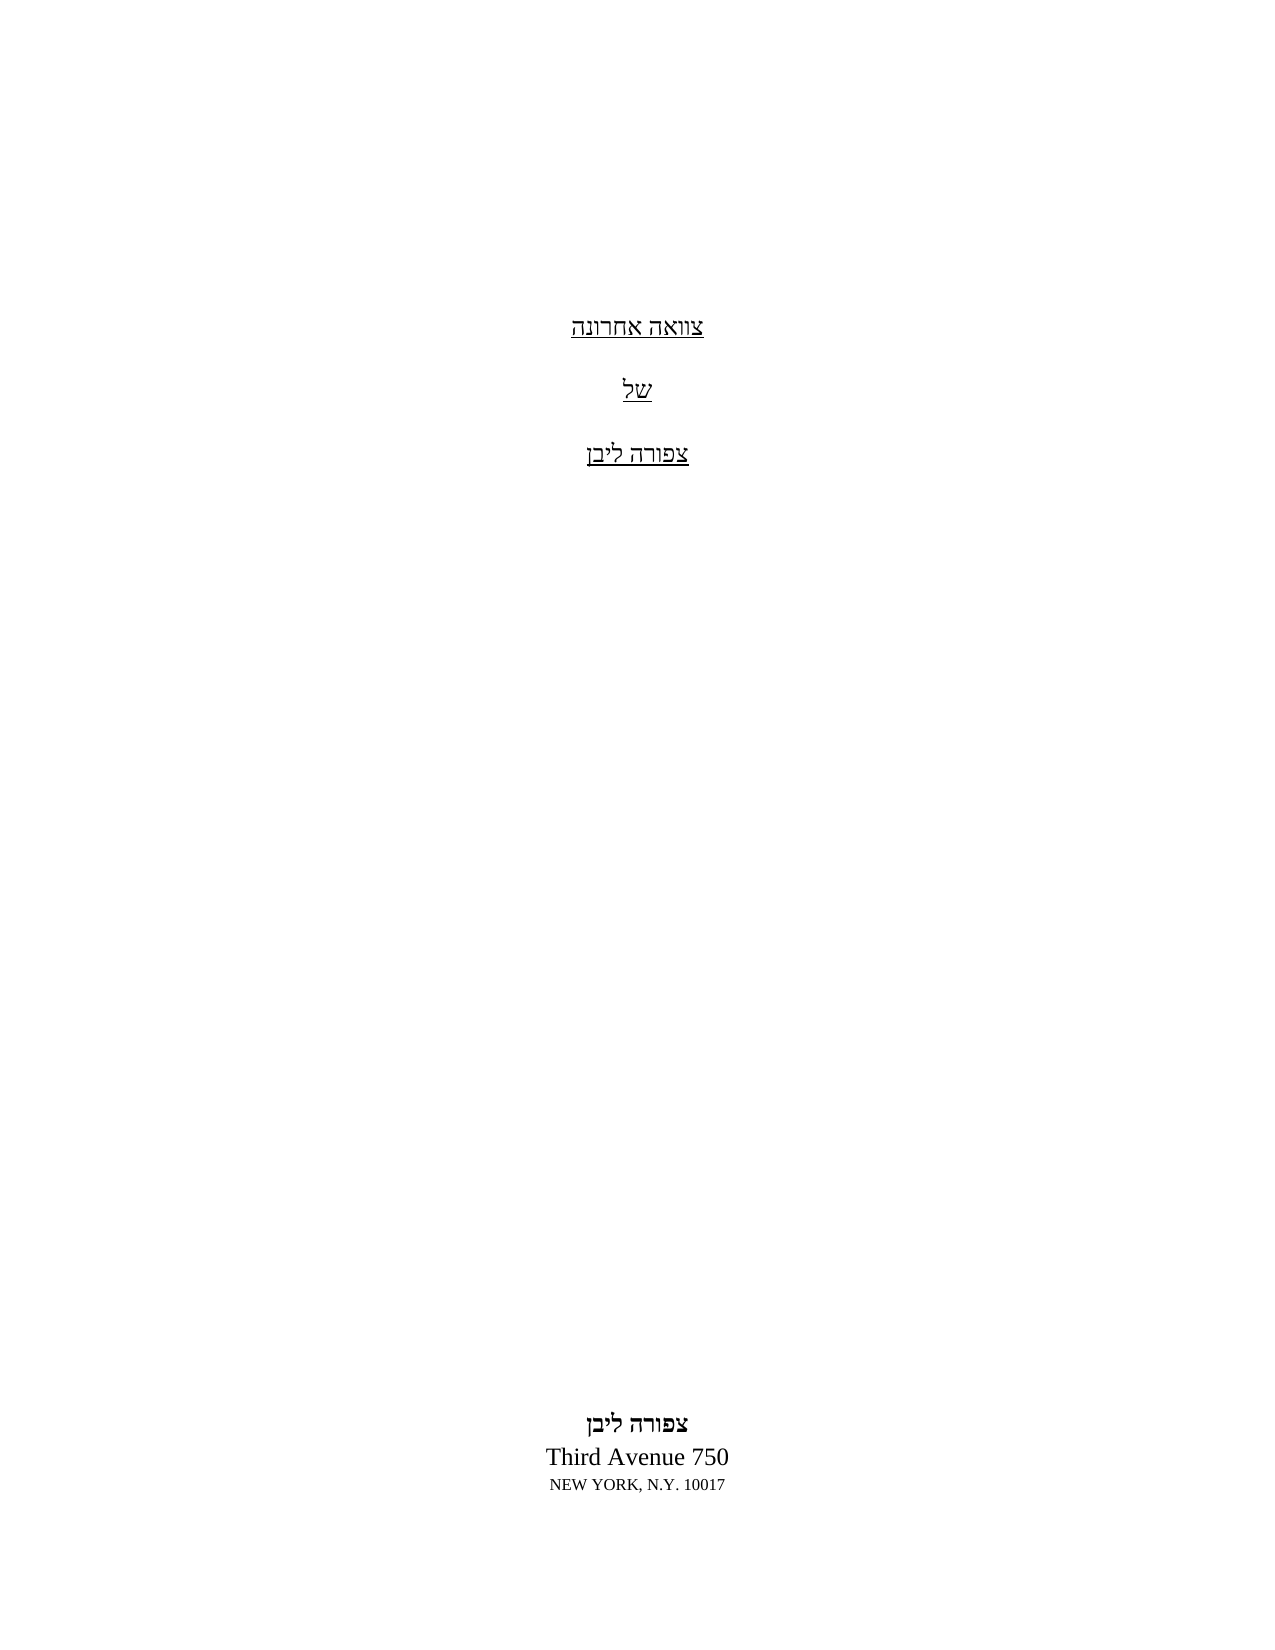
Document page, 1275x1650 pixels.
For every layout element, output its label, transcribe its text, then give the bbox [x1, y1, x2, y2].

text NEW YORK, N.Y. 10017 [150, 1475, 1125, 1494]
text 750 Third Avenue [150, 1442, 1125, 1471]
text של [150, 376, 1125, 404]
text צוואה אחרונה [150, 312, 1125, 340]
text צפורה ליבן [150, 1409, 1125, 1438]
text צפורה ליבן [150, 439, 1125, 468]
